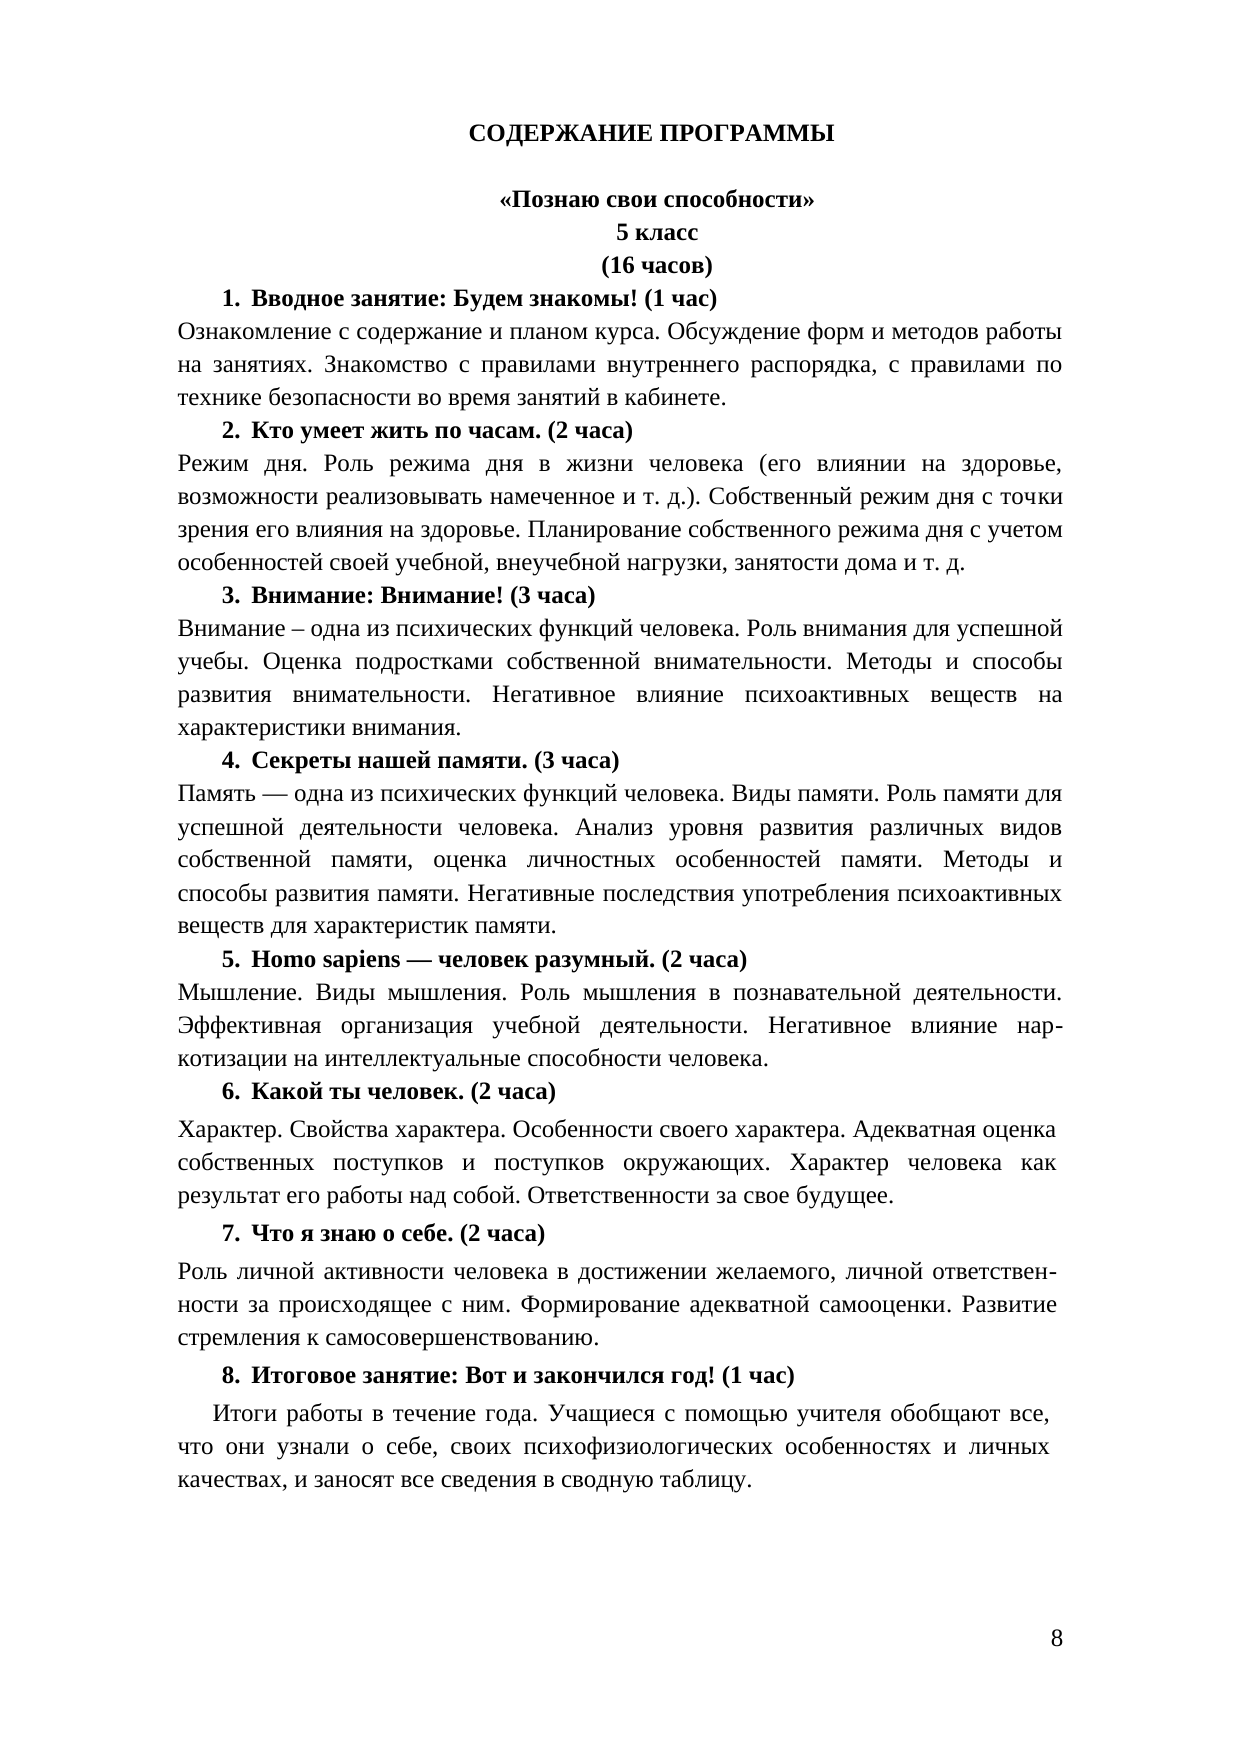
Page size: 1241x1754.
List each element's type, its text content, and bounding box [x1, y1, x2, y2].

text 5 класс [177, 217, 1063, 246]
text Режим дня. Роль режима дня в жизни человека (его влиянии на здоровье, возможности реализовывать намеченное и т. д.). Собственный режим дня с точки зрения его влияния на здоровье. Планирование собственного режима дня с учетом особенностей своей учебной, внеучебной нагрузки, занятости дома и т. д. [177, 448, 1063, 576]
list Какой ты человек. (2 часа) [222, 1076, 1063, 1104]
list Homo sapiens — человек разумный. (2 часа) [222, 944, 1063, 972]
text Мышление. Виды мышления. Роль мышления в познавательной деятельности. Эффективная организация учебной деятельности. Негативное влияние наркотизации на интеллектуальные способности человека. [177, 977, 1063, 1071]
list Вводное занятие: Будем знакомы! (1 час) [222, 283, 1063, 312]
text Роль личной активности человека в достижении желаемого, личной ответственности за происходящее с ним. Формирование адекватной самооценки. Развитие стремления к самосовершенствованию. [177, 1256, 1057, 1351]
text СОДЕРЖАНИЕ ПРОГРАММЫ [177, 118, 1063, 147]
list Кто умеет жить по часам. (2 часа) [222, 415, 1063, 444]
list Что я знаю о себе. (2 часа) [222, 1218, 1057, 1247]
text Память — одна из психических функций человека. Виды памяти. Роль памяти для успешной деятельности человека. Анализ уровня развития различных видов собственной памяти, оценка личностных особенностей памяти. Методы и способы развития памяти. Негативные последствия употребления психоактивных веществ для характеристик памяти. [177, 778, 1063, 939]
list Внимание: Внимание! (3 часа) [222, 580, 1063, 609]
text Ознакомление с содержание и планом курса. Обсуждение форм и методов работы на занятиях. Знакомство с правилами внутреннего распорядка, с правилами по технике безопасности во время занятий в кабинете. [177, 316, 1063, 411]
text Итоги работы в течение года. Учащиеся с помощью учителя обобщают все, что они узнали о себе, своих психофизиологических особенностях и личных качествах, и заносят все сведения в сводную таблицу. [177, 1398, 1050, 1493]
list Секреты нашей памяти. (3 часа) [222, 746, 1063, 774]
text Внимание – одна из психических функций человека. Роль внимания для успешной учебы. Оценка подростками собственной внимательности. Методы и способы развития внимательности. Негативное влияние психоактивных веществ на характеристики внимания. [177, 613, 1063, 741]
text «Познаю свои способности» [177, 184, 1063, 213]
text Характер. Свойства характера. Особенности своего характера. Адекватная оценка собственных поступков и поступков окружающих. Характер человека как результат его работы над собой. Ответственности за свое будущее. [177, 1114, 1057, 1208]
text (16 часов) [177, 250, 1063, 279]
list Итоговое занятие: Вот и закончился год! (1 час) [222, 1360, 1057, 1389]
